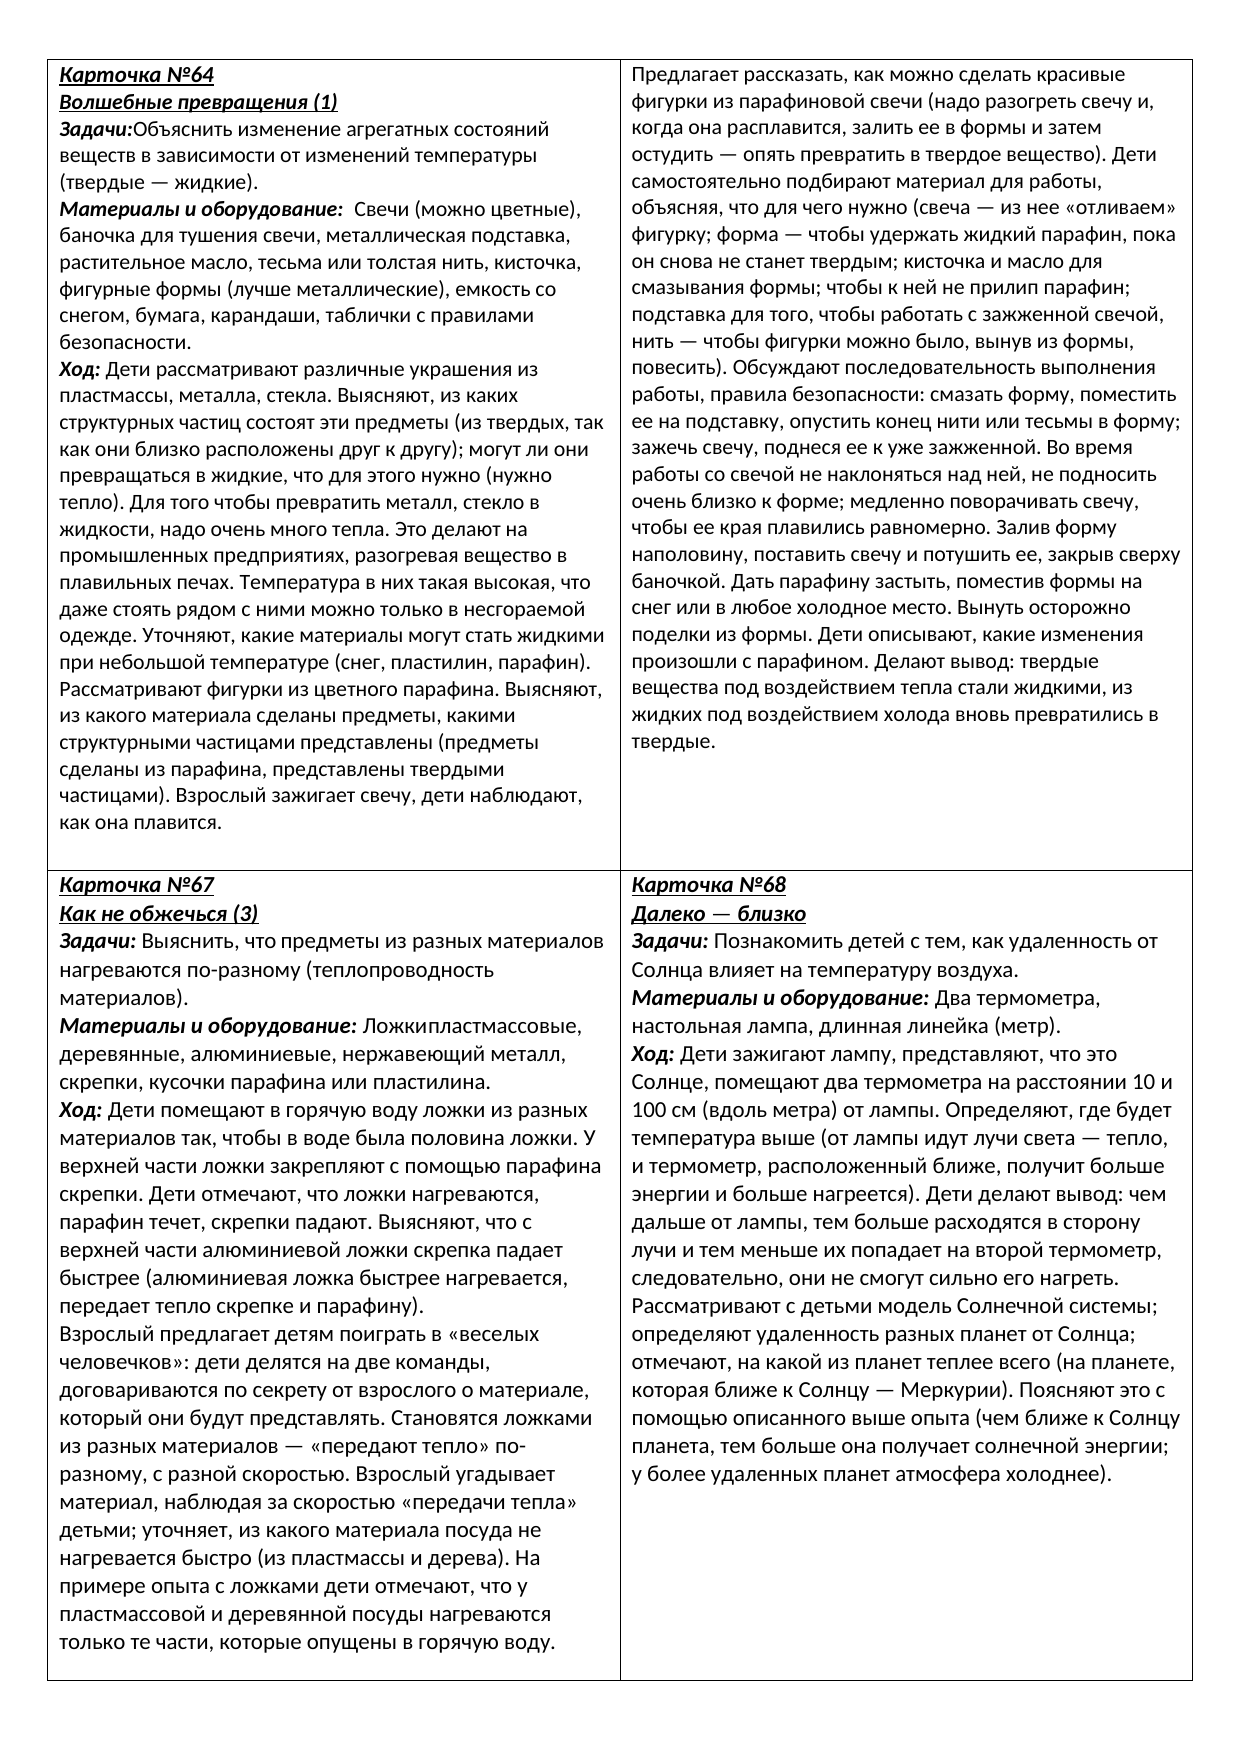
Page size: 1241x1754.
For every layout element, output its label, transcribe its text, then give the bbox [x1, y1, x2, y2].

table_cell Карточка №64 Волшебные превращения (1) Задачи: Объяснить изменение агрегатных состояний веществ в зависимости от изменений температуры (твердые — жидкие). Материалы и оборудование: Свечи (можно цветные), баночка для тушения свечи, металлическая подставка, растительное масло, тесьма или толстая нить, кисточка, фигурные формы (лучше металлические), емкость со снегом, бумага, карандаши, таблички с правилами безопасности. Ход: Дети рассматривают различные украшения из пластмассы, металла, стекла. Выясняют, из каких структурных частиц состоят эти предметы (из твердых, так как они близко расположены друг к другу); могут ли они превращаться в жидкие, что для этого нужно (нужно тепло). Для того чтобы превратить металл, стекло в жидкости, надо очень много тепла. Это делают на промышленных предприятиях, разогревая вещество в плавильных печах. Температура в них такая высокая, что даже стоять рядом с ними можно только в несгораемой одежде. Уточняют, какие материалы могут стать жидкими при небольшой температуре (снег, пластилин, парафин). Рассматривают фигурки из цветного парафина. Выясняют, из какого материала сделаны предметы, какими структурными частицами представлены (предметы сделаны из парафина, представлены твердыми частицами). Взрослый зажигает свечу, дети наблюдают, как она плавится. [48, 60, 620, 869]
table_cell Карточка №67 Как не обжечься (3) Задачи: Выяснить, что предметы из разных материалов нагреваются по-разному (теплопроводность материалов). Материалы и оборудование: Ложки пластмассовые, деревянные, алюминиевые, нержавеющий металл, скрепки, кусочки парафина или пластилина. Ход: Дети помещают в горячую воду ложки из разных материалов так, чтобы в воде была половина ложки. У верхней части ложки закрепляют с помощью парафина скрепки. Дети отмечают, что ложки нагреваются, парафин течет, скрепки падают. Выясняют, что с верхней части алюминиевой ложки скрепка падает быстрее (алюминиевая ложка быстрее нагревается, передает тепло скрепке и парафину). Взрослый предлагает детям поиграть в «веселых человечков»: дети делятся на две команды, договариваются по секрету от взрослого о материале, который они будут представлять. Становятся ложками из разных материалов — «передают тепло» по-разному, с разной скоростью. Взрослый угадывает материал, наблюдая за скоростью «передачи тепла» детьми; уточняет, из какого материала посуда не нагревается быстро (из пластмассы и дерева). На примере опыта с ложками дети отмечают, что у пластмассовой и деревянной посуды нагреваются только те части, которые опущены в горячую воду. [48, 871, 620, 1680]
table_cell Предлагает рассказать, как можно сделать красивые фигурки из парафиновой свечи (надо разогреть свечу и, когда она расплавится, залить ее в формы и затем остудить — опять превратить в твердое вещество). Дети самостоятельно подбирают материал для работы, объясняя, что для чего нужно (свеча — из нее «отливаем» фигурку; форма — чтобы удержать жидкий парафин, пока он снова не станет твердым; кисточка и масло для смазывания формы; чтобы к ней не прилип парафин; подставка для того, чтобы работать с зажженной свечой, нить — чтобы фигурки можно было, вынув из формы, повесить). Обсуждают последовательность выполнения работы, правила безопасности: смазать форму, поместить ее на подставку, опустить конец нити или тесьмы в форму; зажечь свечу, поднеся ее к уже зажженной. Во время работы со свечой не наклоняться над ней, не подносить очень близко к форме; медленно поворачивать свечу, чтобы ее края плавились равномерно. Залив форму наполовину, поставить свечу и потушить ее, закрыв сверху баночкой. Дать парафину застыть, поместив формы на снег или в любое холодное место. Вынуть осторожно поделки из формы. Дети описывают, какие изменения произошли с парафином. Делают вывод: твердые вещества под воздействием тепла стали жидкими, из жидких под воздействием холода вновь превратились в твердые. [621, 60, 1192, 869]
table_cell Карточка №68 Далеко — близко Задачи: Познакомить детей с тем, как удаленность от Солнца влияет на температуру воздуха. Материалы и оборудование: Два термометра, настольная лампа, длинная линейка (метр). Ход: Дети зажигают лампу, представляют, что это Солнце, помещают два термометра на расстоянии 10 и 100 см (вдоль метра) от лампы. Определяют, где будет температура выше (от лампы идут лучи света — тепло, и термометр, расположенный ближе, получит больше энергии и больше нагреется). Дети делают вывод: чем дальше от лампы, тем больше расходятся в сторону лучи и тем меньше их попадает на второй термометр, следовательно, они не смогут сильно его нагреть. Рассматривают с детьми модель Солнечной системы; определяют удаленность разных планет от Солнца; отмечают, на какой из планет теплее всего (на планете, которая ближе к Солнцу — Меркурии). Поясняют это с помощью описанного выше опыта (чем ближе к Солнцу планета, тем больше она получает солнечной энергии; у более удаленных планет атмосфера холоднее). [621, 871, 1192, 1680]
